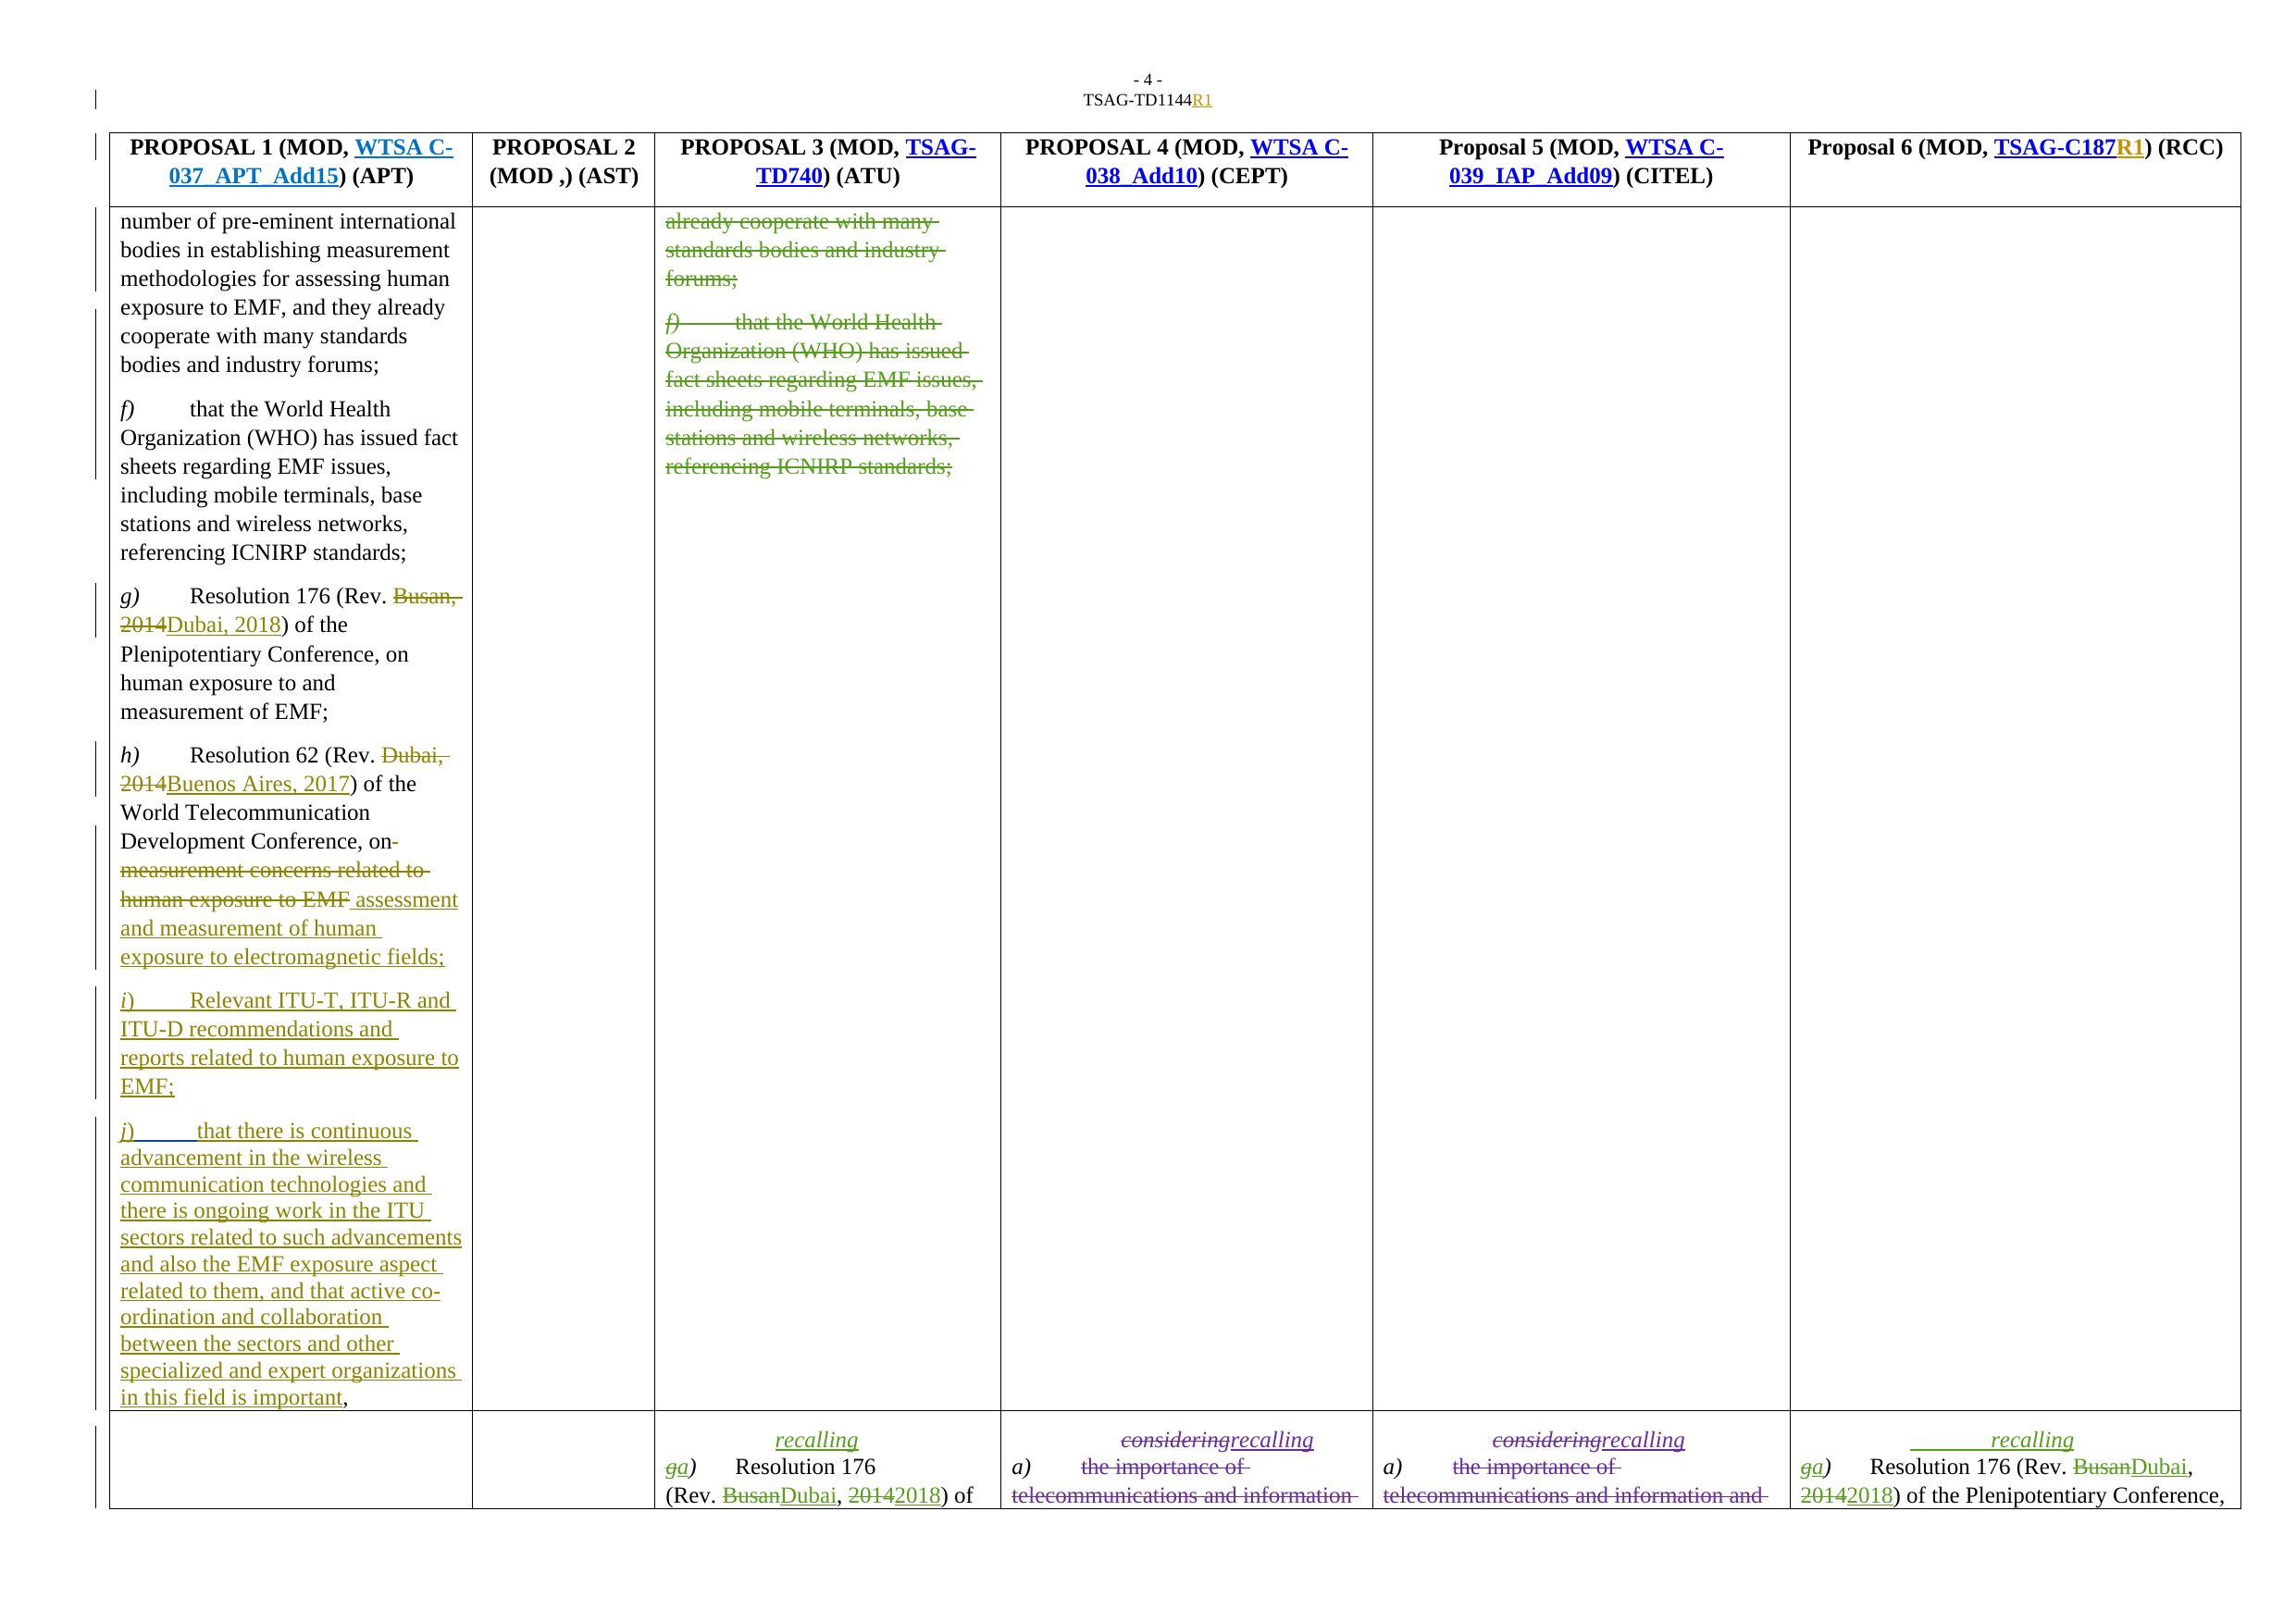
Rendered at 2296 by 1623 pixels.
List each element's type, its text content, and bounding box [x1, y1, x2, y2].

table_header PROPOSAL 3 (MOD, TSAG-TD740) (ATU) [655, 133, 1000, 206]
table_header PROPOSAL 1 (MOD, WTSA C-037_APT_Add15) (APT) [110, 133, 472, 206]
table_header PROPOSAL 4 (MOD, WTSA C-038_Add10) (CEPT) [1001, 133, 1372, 206]
table_header Proposal 6 (MOD, TSAG-C187) (RCC) [1791, 133, 2240, 206]
table_cell [1373, 207, 1790, 1409]
table_cell [1001, 207, 1372, 1409]
table_header PROPOSAL 2 (MOD ,) (AST) [473, 133, 654, 206]
table_cell [473, 207, 654, 1409]
table_header Proposal 5 (MOD, WTSA C-039_IAP_Add09) (CITEL) [1373, 133, 1790, 206]
table_cell [1791, 207, 2240, 1409]
table_cell [655, 207, 1000, 1409]
table_cell [110, 1411, 472, 1508]
table_cell [473, 1411, 654, 1508]
